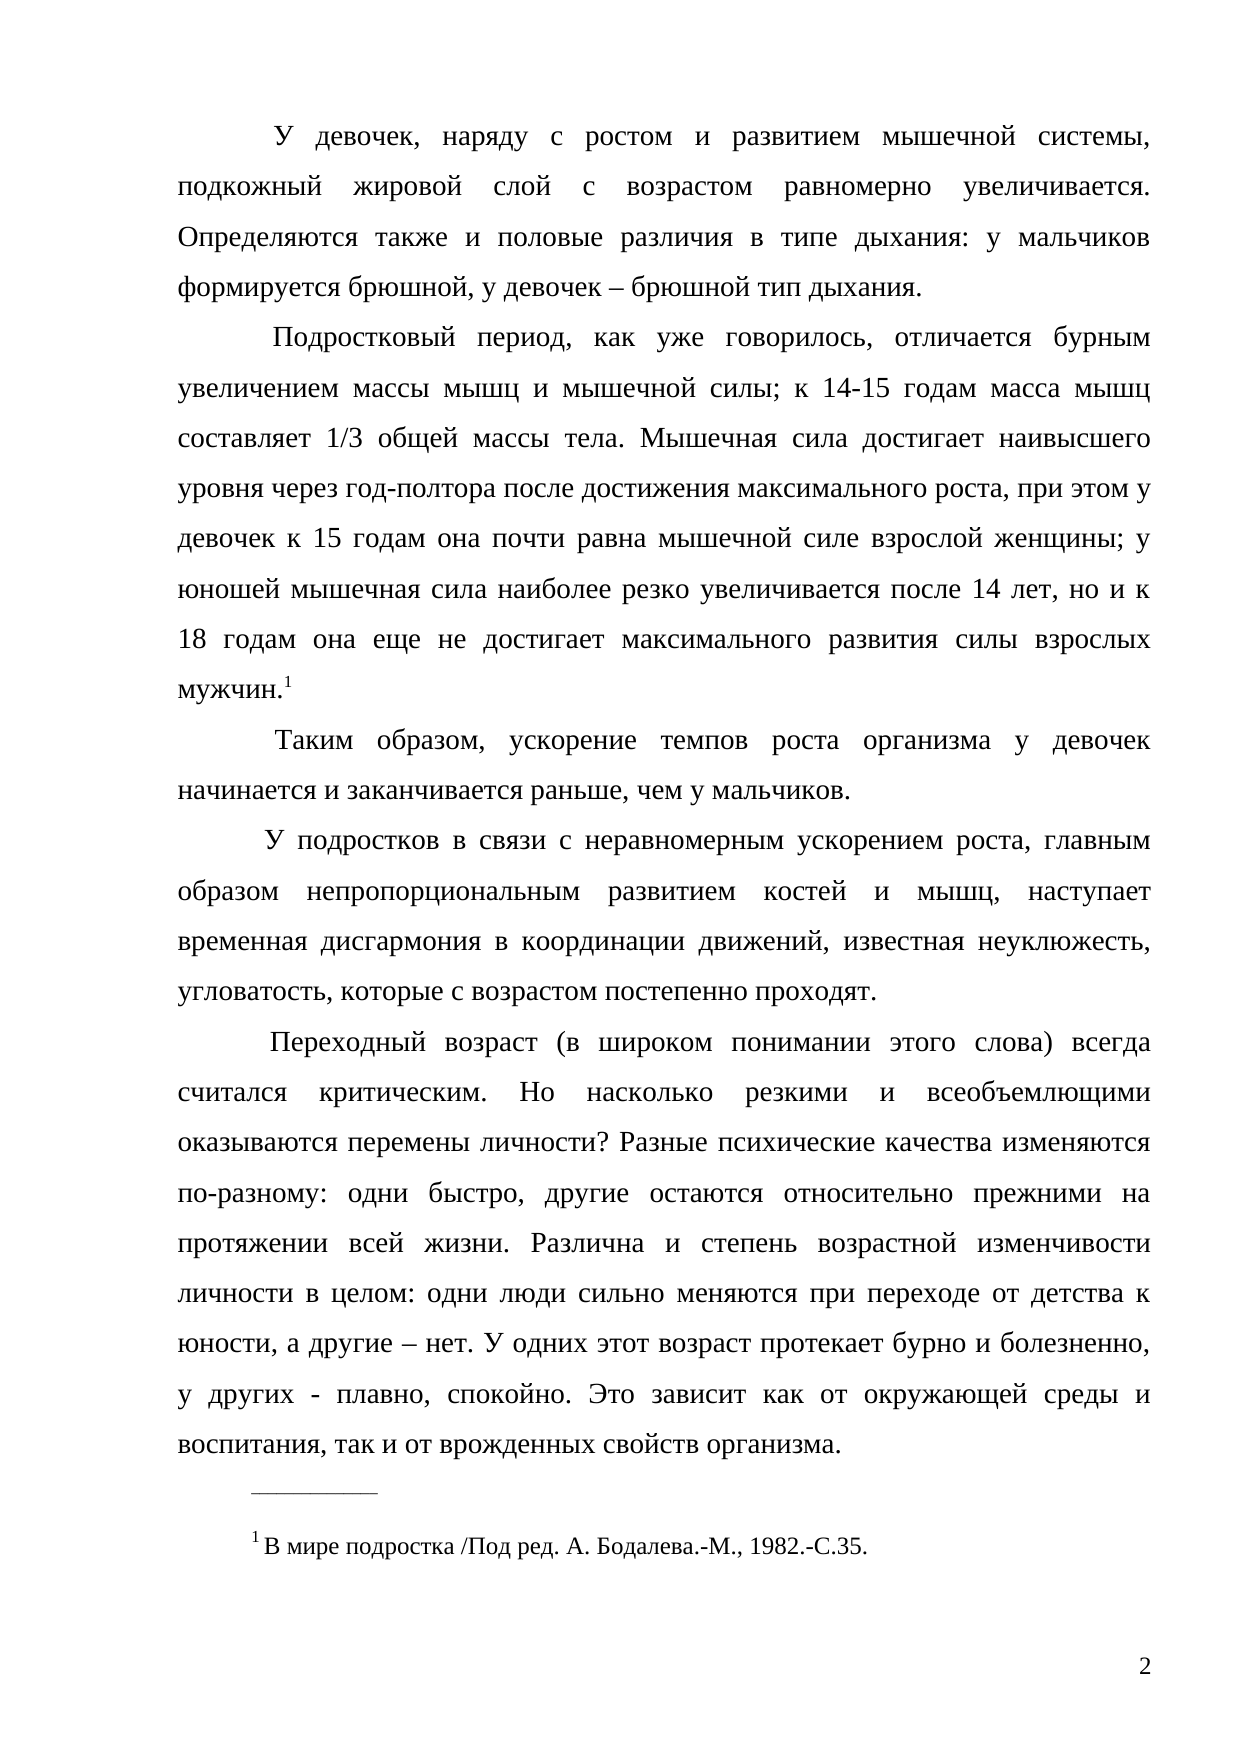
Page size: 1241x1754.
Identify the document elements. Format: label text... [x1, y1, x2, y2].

text Переходный возраст (в широком понимании этого слова) всегда считался критическим. Но насколько резкими и всеобъемлющими оказываются перемены личности? Разные психические качества изменяются по-разному: одни быстро, другие остаются относительно прежними на протяжении всей жизни. Различна и степень возрастной изменчивости личности в целом: одни люди сильно меняются при переходе от детства к юности, а другие – нет. У одних этот возраст протекает бурно и болезненно, у других - плавно, спокойно. Это зависит как от окружающей среды и воспитания, так и от врожденных свойств организма. [177, 1024, 1152, 1460]
text _______________ [177, 1477, 1152, 1510]
text 1 В мире подростка /Под ред. А. Бодалева.-М., 1982.-С.35. [177, 1527, 1152, 1560]
text У подростков в связи с неравномерным ускорением роста, главным образом непропорциональным развитием костей и мышц, наступает временная дисгармония в координации движений, известная неуклюжесть, угловатость, которые с возрастом постепенно проходят. [177, 822, 1152, 1007]
text Подростковый период, как уже говорилось, отличается бурным увеличением массы мышц и мышечной силы; к 14-15 годам масса мышц составляет 1/3 общей массы тела. Мышечная сила достигает наивысшего уровня через год-полтора после достижения максимального роста, при этом у девочек к 15 годам она почти равна мышечной силе взрослой женщины; у юношей мышечная сила наиболее резко увеличивается после 14 лет, но и к 18 годам она еще не достигает максимального развития силы взрослых мужчин.1 [177, 319, 1152, 705]
text Таким образом, ускорение темпов роста организма у девочек начинается и заканчивается раньше, чем у мальчиков. [177, 722, 1152, 806]
text У девочек, наряду с ростом и развитием мышечной системы, подкожный жировой слой с возрастом равномерно увеличивается. Определяются также и половые различия в типе дыхания: у мальчиков формируется брюшной, у девочек – брюшной тип дыхания. [177, 118, 1152, 303]
